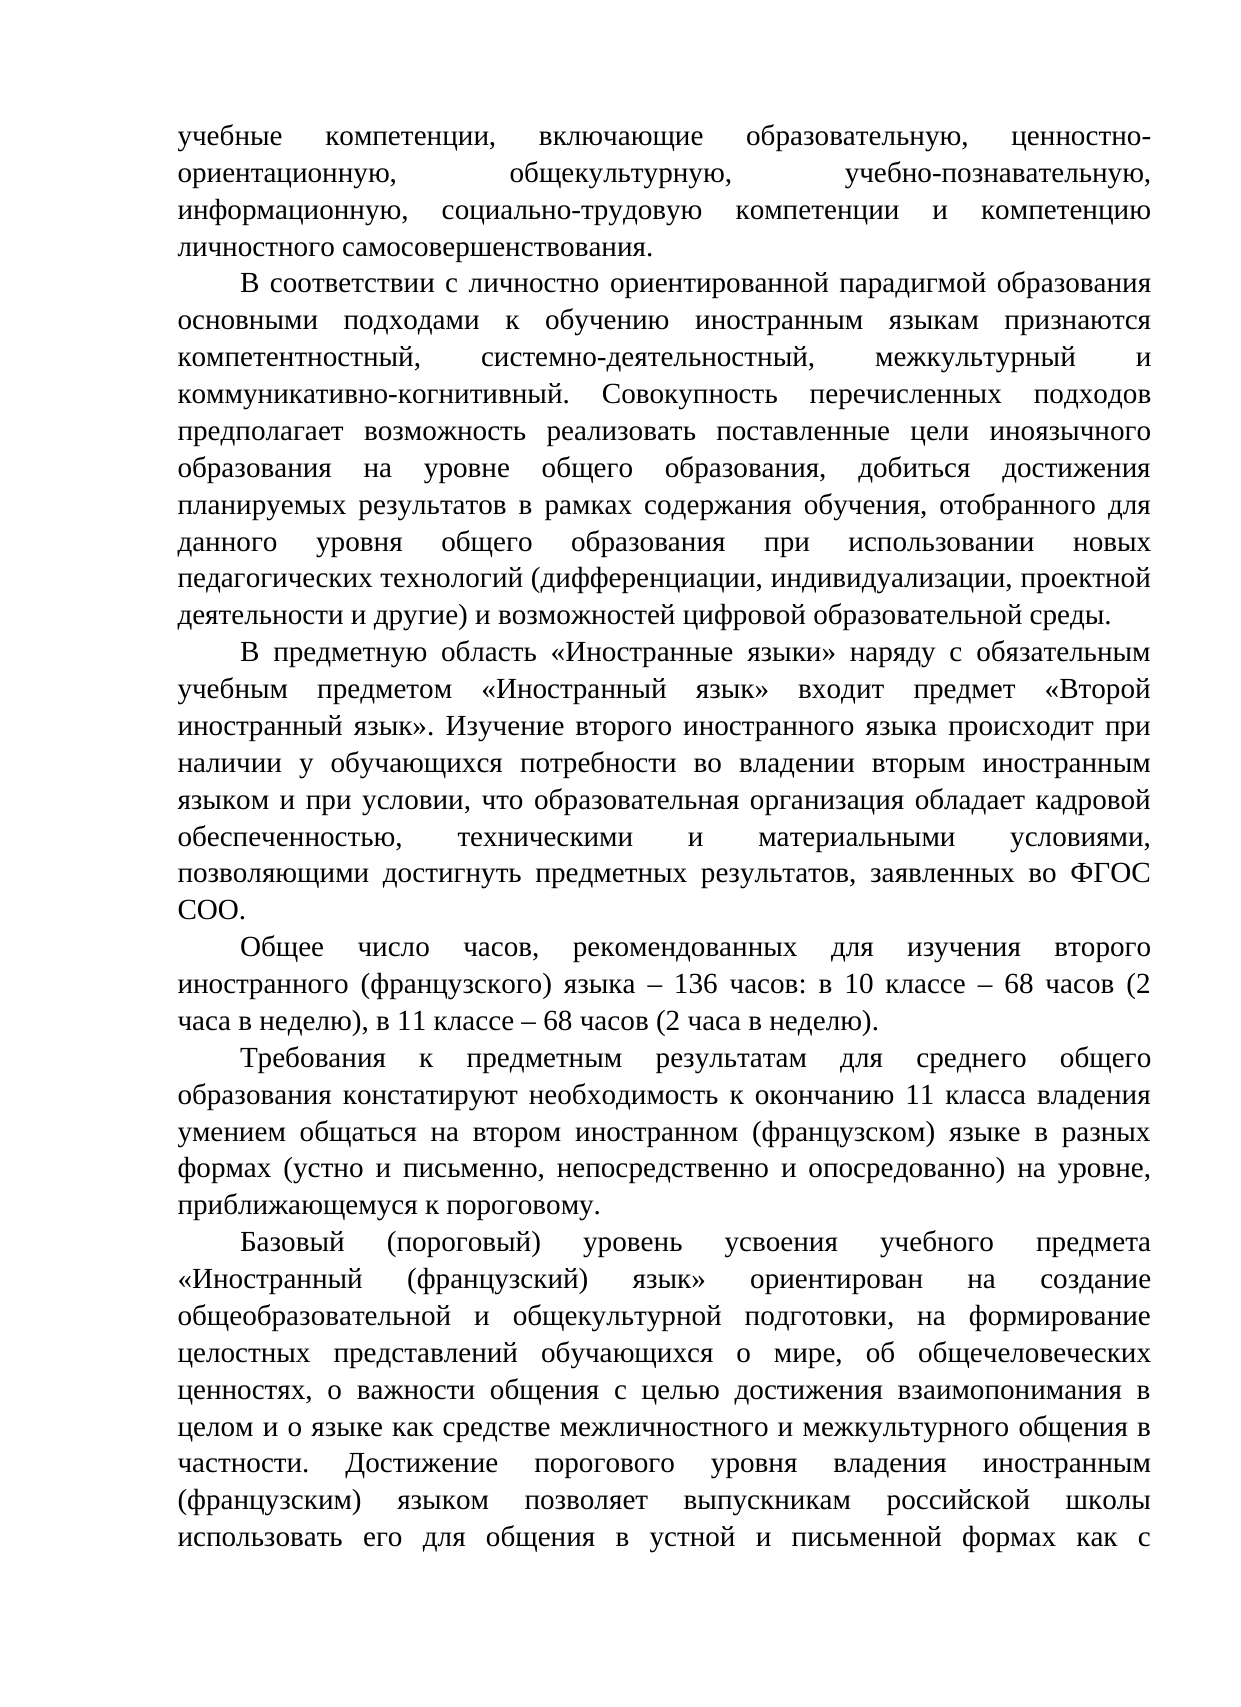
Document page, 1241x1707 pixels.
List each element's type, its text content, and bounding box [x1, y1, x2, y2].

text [177, 118, 1152, 262]
text В предметную область «Иностранные языки» наряду с обязательным учебным предметом «Иностранный язык» входит предмет «Второй иностранный язык». Изучение второго иностранного языка происходит при наличии у обучающихся потребности во владении вторым иностранным языком и при условии, что образовательная организация обладает кадровой обеспеченностью, техническими и материальными условиями, позволяющими достигнуть предметных результатов, заявленных во ФГОС СОО. [177, 634, 1152, 926]
text В соответствии с личностно ориентированной парадигмой образования основными подходами к обучению иностранным языкам признаются компетентностный, системно-деятельностный, межкультурный и коммуникативно-когнитивный. Совокупность перечисленных подходов предполагает возможность реализовать поставленные цели иноязычного образования на уровне общего образования, добиться достижения планируемых результатов в рамках содержания обучения, отобранного для данного уровня общего образования при использовании новых педагогических технологий (дифференциации, индивидуализации, проектной деятельности и другие) и возможностей цифровой образовательной среды. [177, 266, 1152, 631]
text Общее число часов, рекомендованных для изучения второго иностранного (французского) языка – 136 часов: в 10 классе – 68 часов (2 часа в неделю), в 11 классе – 68 часов (2 часа в неделю). [177, 929, 1152, 1037]
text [177, 1224, 1152, 1553]
text Требования к предметным результатам для среднего общего образования констатируют необходимость к окончанию 11 класса владения умением общаться на втором иностранном (французском) языке в разных формах (устно и письменно, непосредственно и опосредованно) на уровне, приближающемуся к пороговому. [177, 1040, 1152, 1221]
